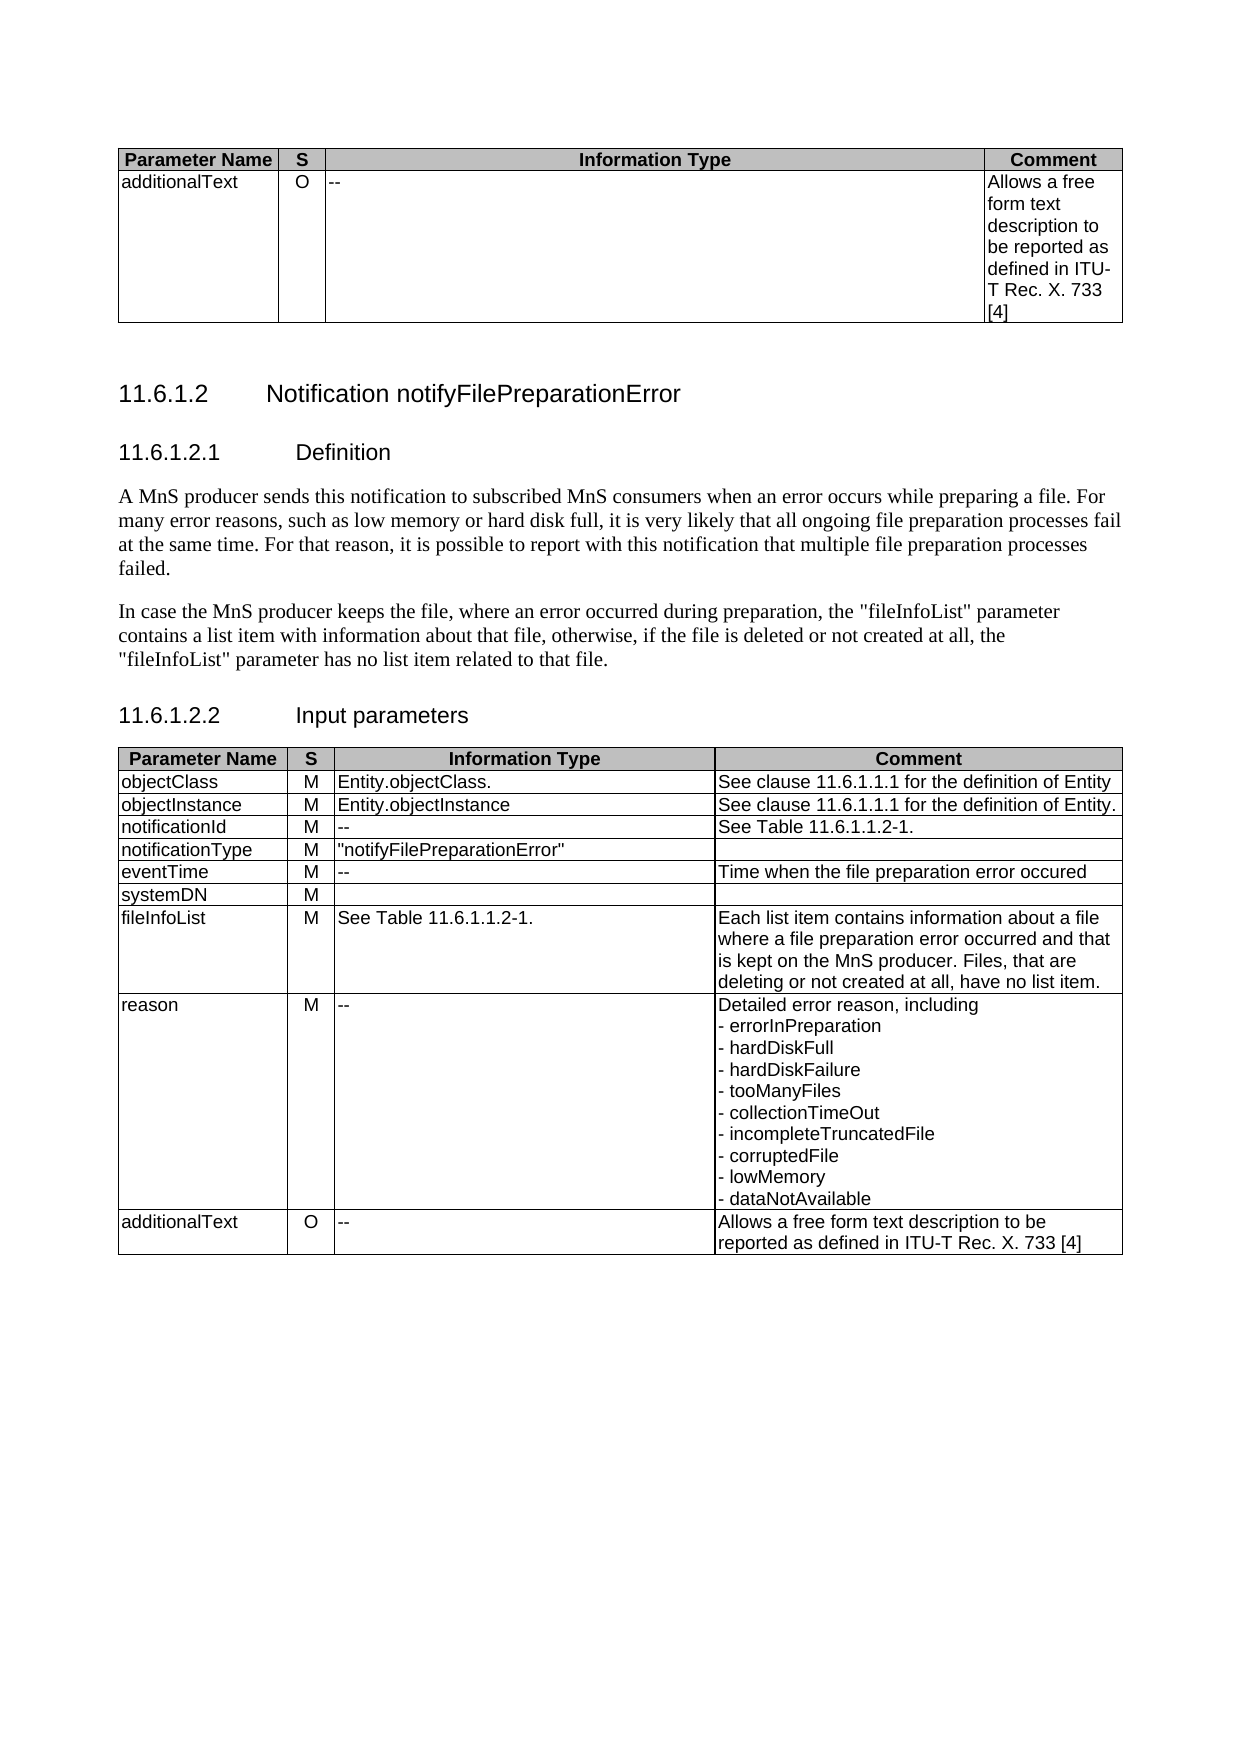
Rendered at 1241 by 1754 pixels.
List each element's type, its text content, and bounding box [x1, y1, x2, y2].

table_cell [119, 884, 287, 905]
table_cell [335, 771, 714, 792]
subtitle 11.6.1.2 Notification notifyFilePreparationError [118, 378, 1122, 407]
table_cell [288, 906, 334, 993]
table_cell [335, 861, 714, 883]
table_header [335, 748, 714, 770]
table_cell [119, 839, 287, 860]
subtitle 11.6.1.2.2 Input parameters [118, 702, 1122, 728]
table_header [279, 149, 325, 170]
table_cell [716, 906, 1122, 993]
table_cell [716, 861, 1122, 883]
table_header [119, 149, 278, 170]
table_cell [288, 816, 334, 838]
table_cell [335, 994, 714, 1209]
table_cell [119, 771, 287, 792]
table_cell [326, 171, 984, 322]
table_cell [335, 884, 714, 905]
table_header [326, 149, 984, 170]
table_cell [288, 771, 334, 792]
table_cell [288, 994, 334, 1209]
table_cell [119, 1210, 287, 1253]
subtitle 11.6.1.2.1 Definition [118, 438, 1122, 465]
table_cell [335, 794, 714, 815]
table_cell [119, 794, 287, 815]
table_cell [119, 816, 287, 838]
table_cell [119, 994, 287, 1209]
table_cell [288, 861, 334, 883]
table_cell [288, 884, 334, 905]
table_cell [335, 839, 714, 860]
text In case the MnS producer keeps the file, where an error occurred during preparation, the "fileInfoList" parameter contains a list item with information about that file, otherwise, if the file is deleted or not created at all, the "fileInfoList" parameter has no list item related to that file. [118, 599, 1122, 671]
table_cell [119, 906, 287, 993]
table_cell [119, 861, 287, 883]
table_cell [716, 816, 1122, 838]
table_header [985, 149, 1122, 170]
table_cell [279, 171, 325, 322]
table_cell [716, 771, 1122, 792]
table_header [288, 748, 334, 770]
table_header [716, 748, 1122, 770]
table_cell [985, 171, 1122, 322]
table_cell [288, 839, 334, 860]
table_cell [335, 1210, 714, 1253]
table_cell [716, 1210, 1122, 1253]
text A MnS producer sends this notification to subscribed MnS consumers when an error occurs while preparing a file. For many error reasons, such as low memory or hard disk full, it is very likely that all ongoing file preparation processes fail at the same time. For that reason, it is possible to report with this notification that multiple file preparation processes failed. [118, 484, 1122, 580]
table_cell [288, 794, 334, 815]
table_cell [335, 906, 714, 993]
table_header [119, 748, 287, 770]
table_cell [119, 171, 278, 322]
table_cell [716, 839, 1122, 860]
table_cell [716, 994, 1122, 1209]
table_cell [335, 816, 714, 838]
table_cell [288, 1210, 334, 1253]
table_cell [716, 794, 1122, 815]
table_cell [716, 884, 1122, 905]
